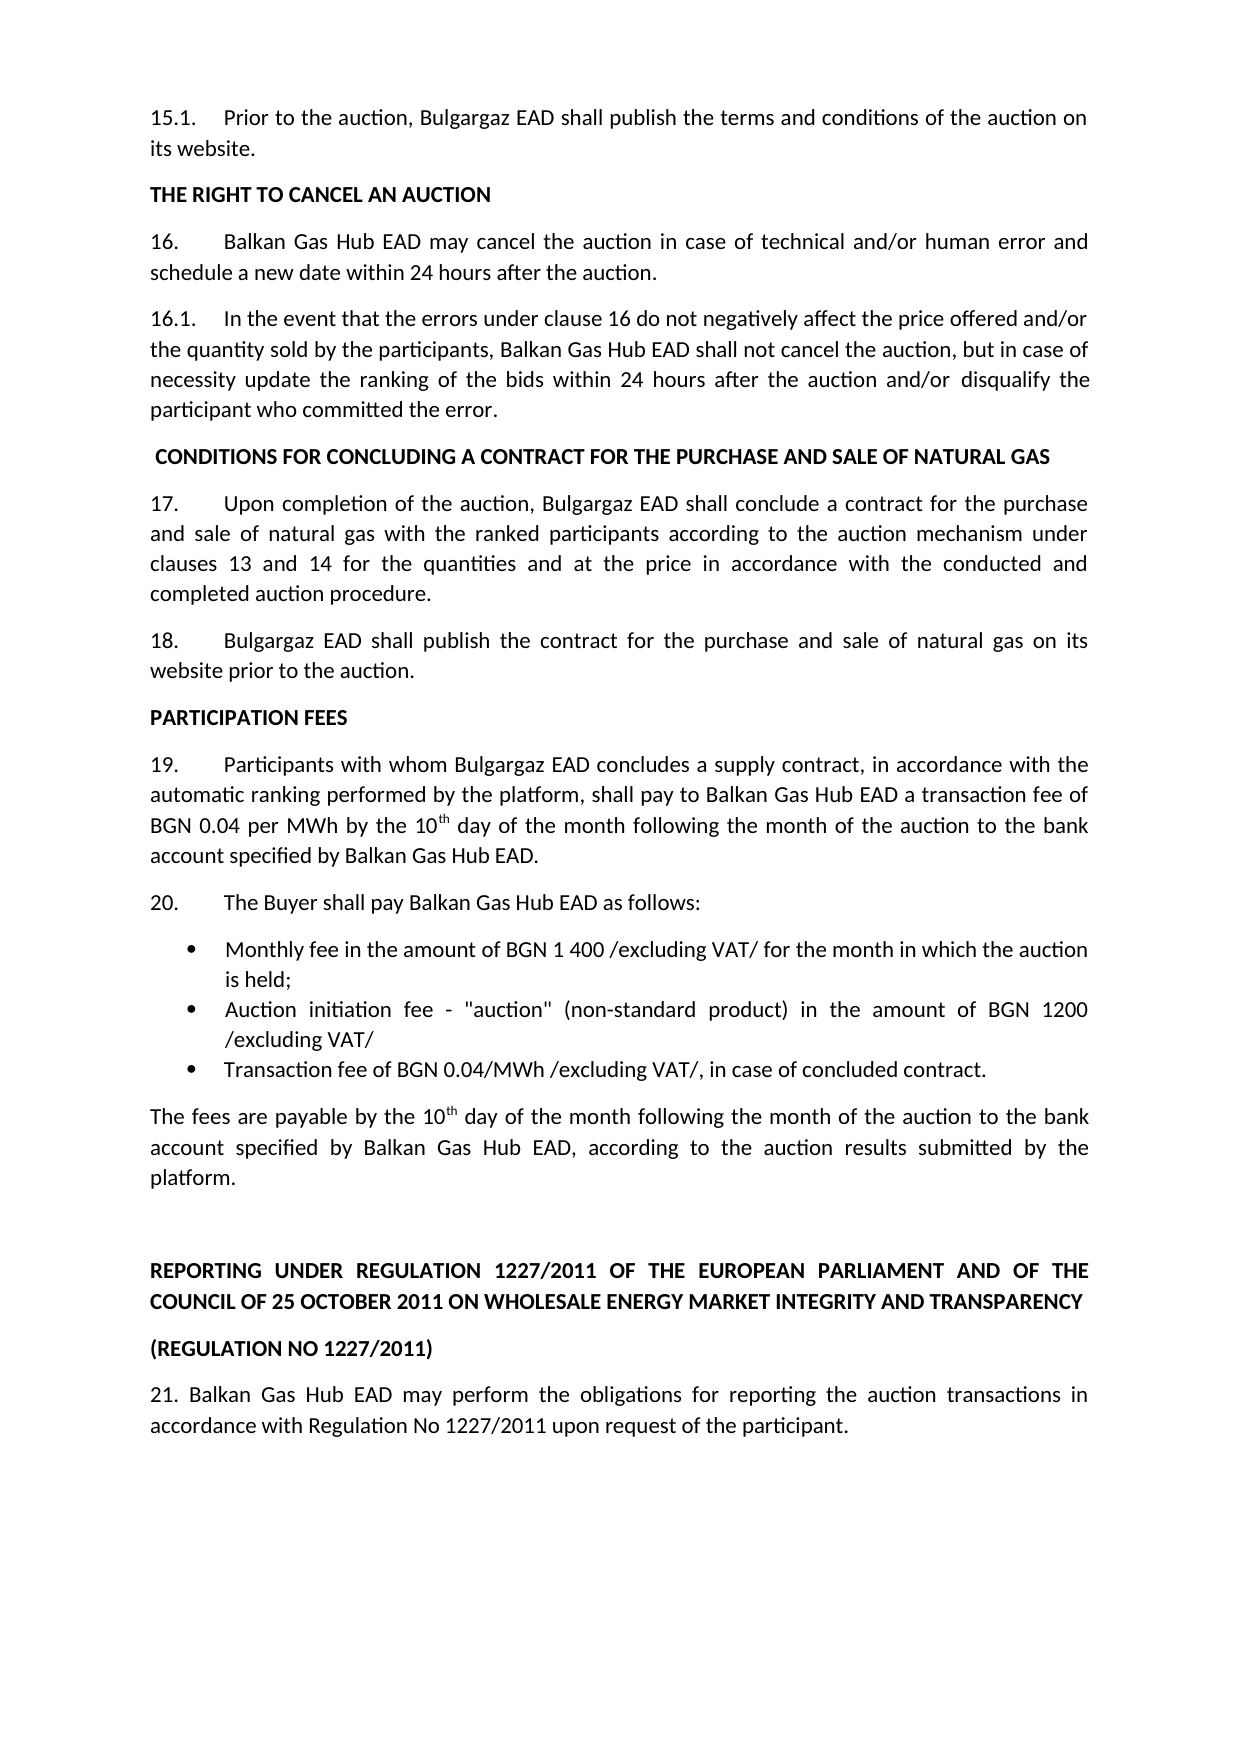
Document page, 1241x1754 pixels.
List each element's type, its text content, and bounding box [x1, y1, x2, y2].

text REPORTING UNDER REGULATION 1227/2011 OF THE EUROPEAN PARLIAMENT AND OF THE COUNCIL OF 25 OCTOBER 2011 ON WHOLESALE ENERGY MARKET INTEGRITY AND TRANSPARENCY [150, 1257, 1090, 1315]
text 15.1. Prior to the auction, Bulgargaz EAD shall publish the terms and conditions of the auction on its website. [150, 103, 1090, 162]
text (REGULATION NO 1227/2011) [150, 1334, 1090, 1362]
text 16.1. In the event that the errors under clause 16 do not negatively affect the price offered and/or the quantity sold by the participants, Balkan Gas Hub EAD shall not cancel the auction, but in case of necessity update the ranking of the bids within 24 hours after the auction and/or disqualify the participant who committed the error. [150, 304, 1090, 423]
text THE RIGHT TO CANCEL AN AUCTION [150, 181, 1090, 208]
text 19. Participants with whom Bulgargaz EAD concludes a supply contract, in accordance with the automatic ranking performed by the platform, shall pay to Balkan Gas Hub EAD a transaction fee of BGN 0.04 per MWh by the 10th day of the month following the month of the auction to the bank account specified by Balkan Gas Hub EAD. [150, 750, 1090, 869]
text 18. Bulgargaz EAD shall publish the contract for the purchase and sale of natural gas on its website prior to the auction. [150, 626, 1090, 684]
text 17. Upon completion of the auction, Bulgargaz EAD shall conclude a contract for the purchase and sale of natural gas with the ranked participants according to the auction mechanism under clauses 13 and 14 for the quantities and at the price in accordance with the conducted and completed auction procedure. [150, 489, 1090, 607]
text 21. Balkan Gas Hub EAD may perform the obligations for reporting the auction transactions in accordance with Regulation No 1227/2011 upon request of the participant. [150, 1381, 1090, 1439]
list Monthly fee in the amount of BGN 1 400 /excluding VAT/ for the month in which the auction is held; [187, 935, 1090, 993]
text The fees are payable by the 10th day of the month following the month of the auction to the bank account specified by Balkan Gas Hub EAD, according to the auction results submitted by the platform. [150, 1102, 1090, 1191]
text PARTICIPATION FEES [150, 703, 1090, 731]
text CONDITIONS FOR CONCLUDING A CONTRACT FOR THE PURCHASE AND SALE OF NATURAL GAS [150, 442, 1090, 470]
list Transaction fee of BGN 0.04/MWh /excluding VAT/, in case of concluded contract. [187, 1056, 1090, 1083]
text 20. The Buyer shall pay Balkan Gas Hub EAD as follows: [150, 888, 1090, 916]
list Auction initiation fee - "auction" (non-standard product) in the amount of BGN 1200 /excluding VAT/ [187, 995, 1090, 1053]
text 16. Balkan Gas Hub EAD may cancel the auction in case of technical and/or human error and schedule a new date within 24 hours after the auction. [150, 227, 1090, 286]
